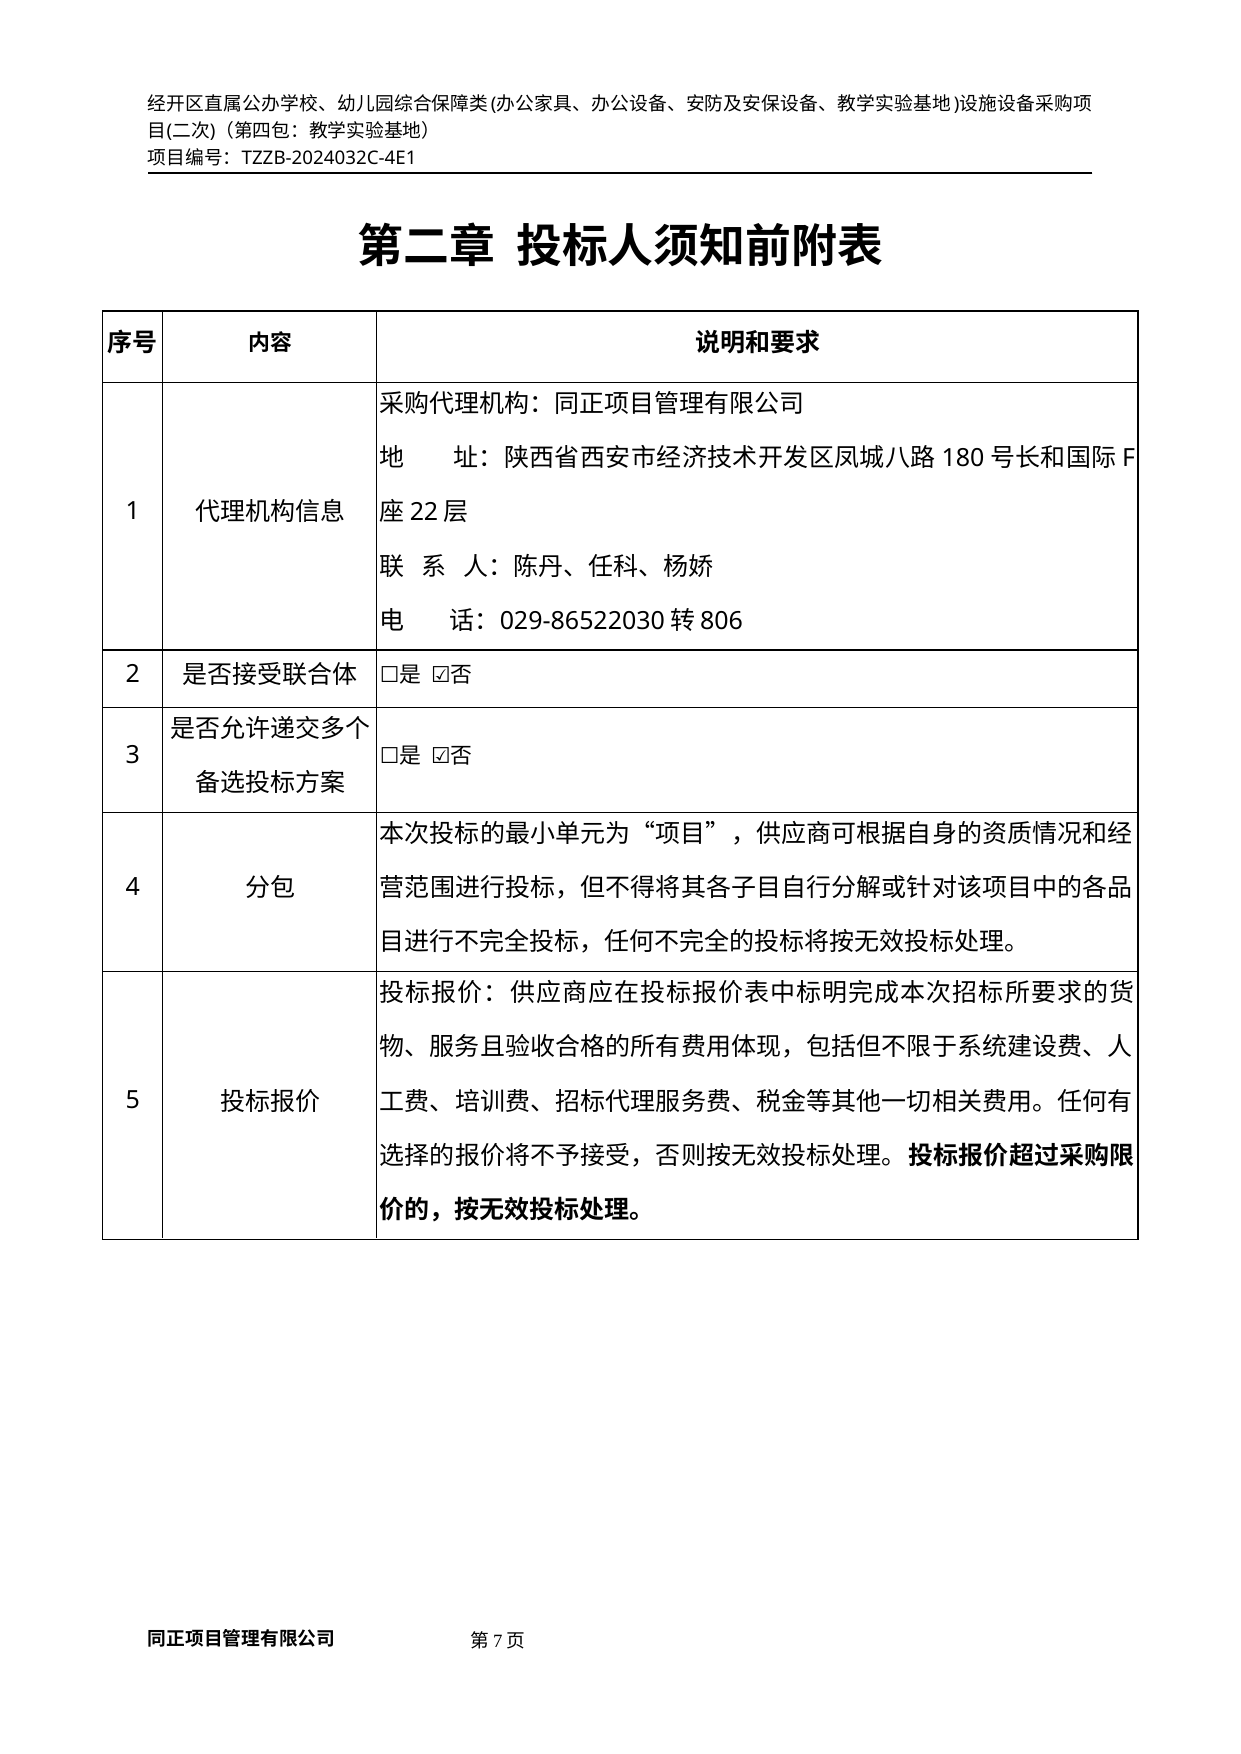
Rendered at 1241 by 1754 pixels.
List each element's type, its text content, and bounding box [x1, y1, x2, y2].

table_cell 是 否 [377, 708, 1137, 812]
table_cell 1 [103, 383, 162, 649]
table_cell 是 否 [377, 651, 1137, 707]
table_cell 5 [103, 972, 162, 1238]
table_cell 投标报价 [163, 972, 376, 1238]
table_cell 3 [103, 708, 162, 812]
table_cell 分包 [163, 813, 376, 971]
table_cell 是否允许递交多个备选投标方案 [163, 708, 376, 812]
table_cell 4 [103, 813, 162, 971]
table_header 内容 [163, 312, 376, 382]
table_cell 代理机构信息 [163, 383, 376, 649]
table_cell 2 [103, 651, 162, 707]
table_header 说明和要求 [377, 312, 1137, 382]
table_cell 采购代理机构：同正项目管理有限公司 地 址：陕西省西安市经济技术开发区凤城八路180号长和国际F座22层 联 系 人：陈丹、任科、杨娇 电 话：029-86522030转806 [377, 383, 1137, 649]
subtitle 第二章 投标人须知前附表 [148, 209, 1092, 276]
table_header 序号 [103, 312, 162, 382]
table_cell 投标报价：供应商应在投标报价表中标明完成本次招标所要求的货物、服务且验收合格的所有费用体现，包括但不限于系统建设费、人工费、培训费、招标代理服务费、税金等其他一切相关费用。任何有选择的报价将不予接受，否则按无效投标处理。投标报价超过采购限价的，按无效投标处理。 [377, 972, 1137, 1238]
table_cell 是否接受联合体 [163, 651, 376, 707]
table_cell 本次投标的最小单元为“项目”，供应商可根据自身的资质情况和经营范围进行投标，但不得将其各子目自行分解或针对该项目中的各品目进行不完全投标，任何不完全的投标将按无效投标处理。 [377, 813, 1137, 971]
